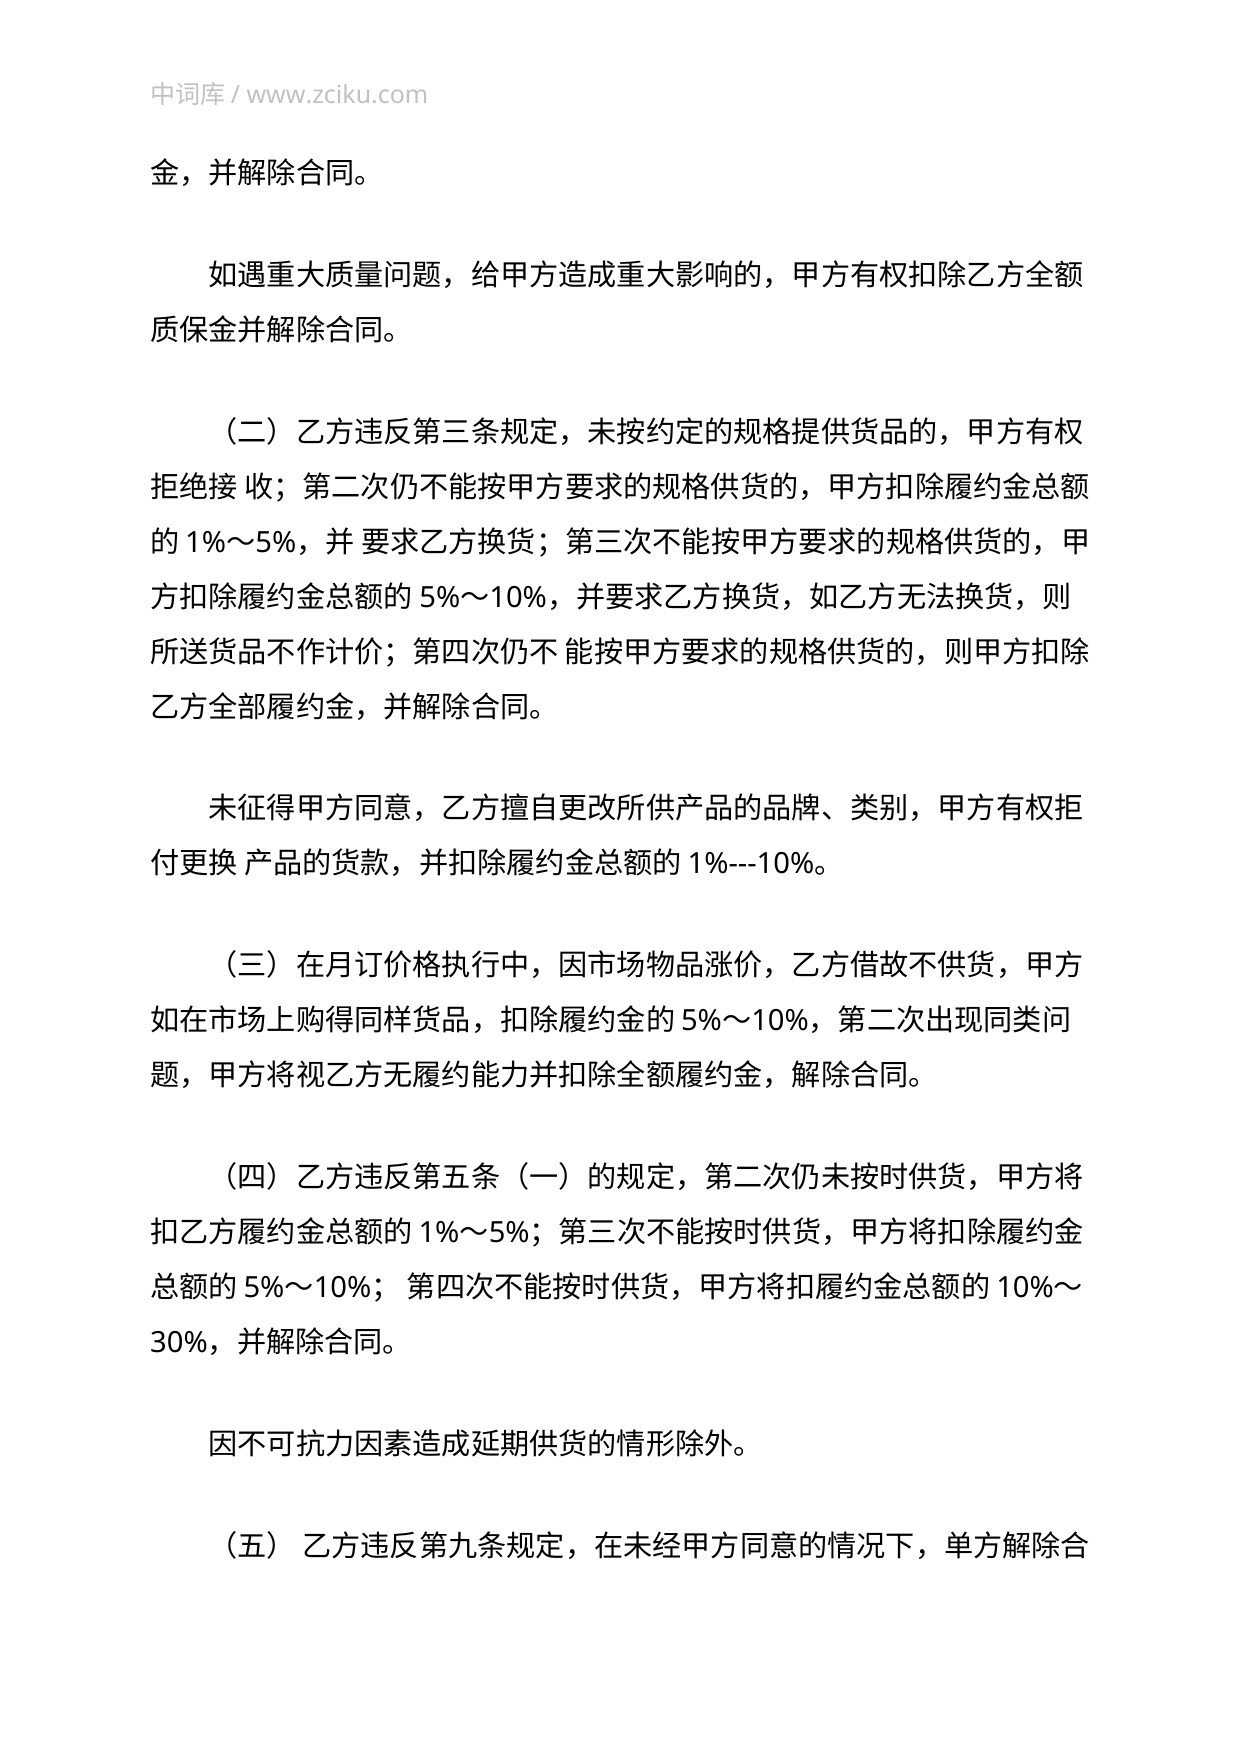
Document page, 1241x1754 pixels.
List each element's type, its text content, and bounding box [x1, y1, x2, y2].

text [150, 1522, 1090, 1564]
text 如遇重大质量问题，给甲方造成重大影响的，甲方有权扣除乙方全额质保金并解除合同。 [150, 252, 1090, 349]
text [150, 150, 1090, 192]
text （二）乙方违反第三条规定，未按约定的规格提供货品的，甲方有权拒绝接 收；第二次仍不能按甲方要求的规格供货的，甲方扣除履约金总额的1%～5%，并 要求乙方换货；第三次不能按甲方要求的规格供货的，甲方扣除履约金总额的 5%～10%，并要求乙方换货，如乙方无法换货，则所送货品不作计价；第四次仍不 能按甲方要求的规格供货的，则甲方扣除乙方全部履约金，并解除合同。 [150, 408, 1090, 725]
text 因不可抗力因素造成延期供货的情形除外。 [150, 1420, 1090, 1463]
text （四）乙方违反第五条（一）的规定，第二次仍未按时供货，甲方将扣乙方履约金总额的1%～5%；第三次不能按时供货，甲方将扣除履约金总额的5%～10%； 第四次不能按时供货，甲方将扣履约金总额的10%～30%，并解除合同。 [150, 1153, 1090, 1361]
text （三）在月订价格执行中，因市场物品涨价，乙方借故不供货，甲方如在市场上购得同样货品，扣除履约金的5%～10%，第二次出现同类问题，甲方将视乙方无履约能力并扣除全额履约金，解除合同。 [150, 942, 1090, 1094]
text 未征得甲方同意，乙方擅自更改所供产品的品牌、类别，甲方有权拒付更换 产品的货款，并扣除履约金总额的1%---10%。 [150, 785, 1090, 882]
